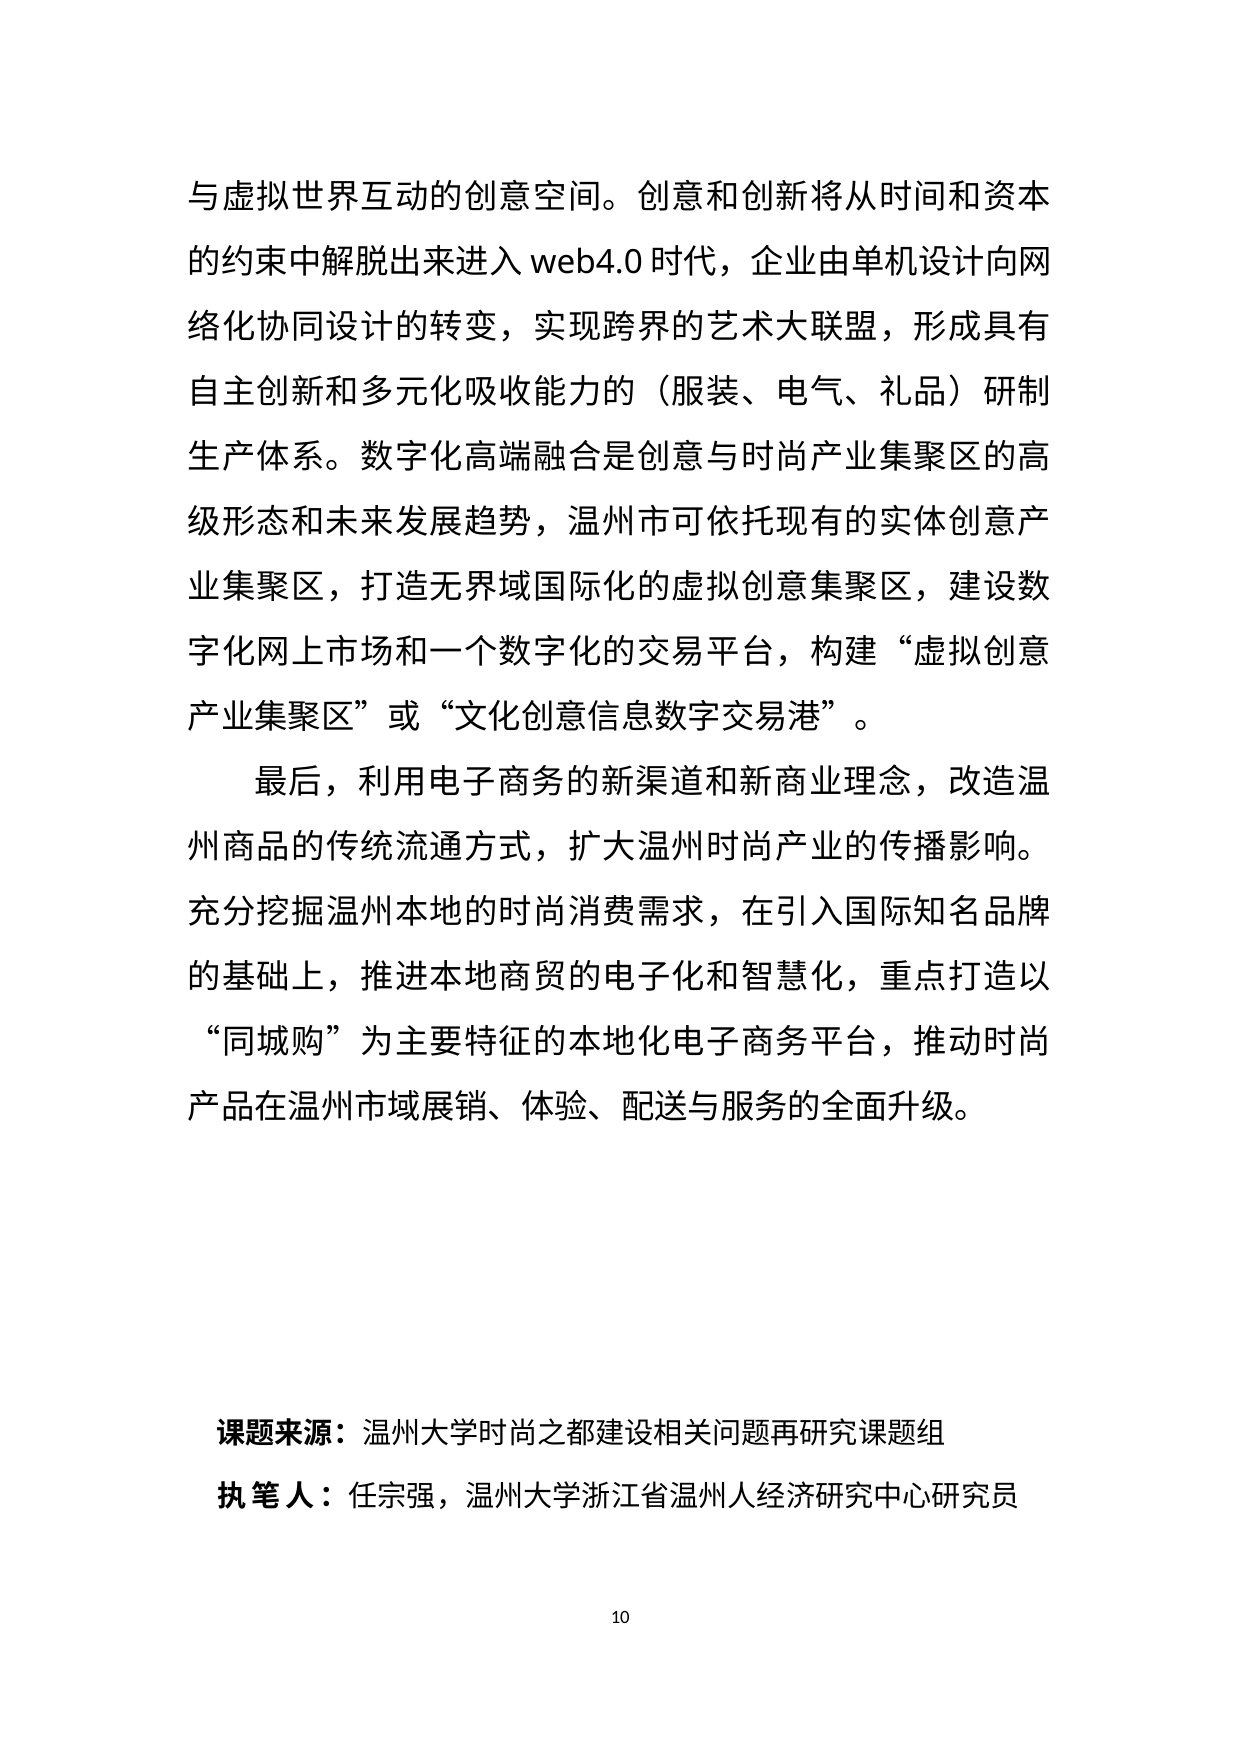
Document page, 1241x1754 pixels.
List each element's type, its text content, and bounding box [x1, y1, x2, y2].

text 最后，利用电子商务的新渠道和新商业理念，改造温州商品的传统流通方式，扩大温州时尚产业的传播影响。充分挖掘温州本地的时尚消费需求，在引入国际知名品牌的基础上，推进本地商贸的电子化和智慧化，重点打造以“同城购”为主要特征的本地化电子商务平台，推动时尚产品在温州市域展销、体验、配送与服务的全面升级。 [187, 747, 1053, 1137]
text 课题来源：温州大学时尚之都建设相关问题再研究课题组 [187, 1409, 1053, 1452]
text 执笔人：任宗强，温州大学浙江省温州人经济研究中心研究员 [187, 1473, 1053, 1515]
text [187, 162, 1053, 747]
